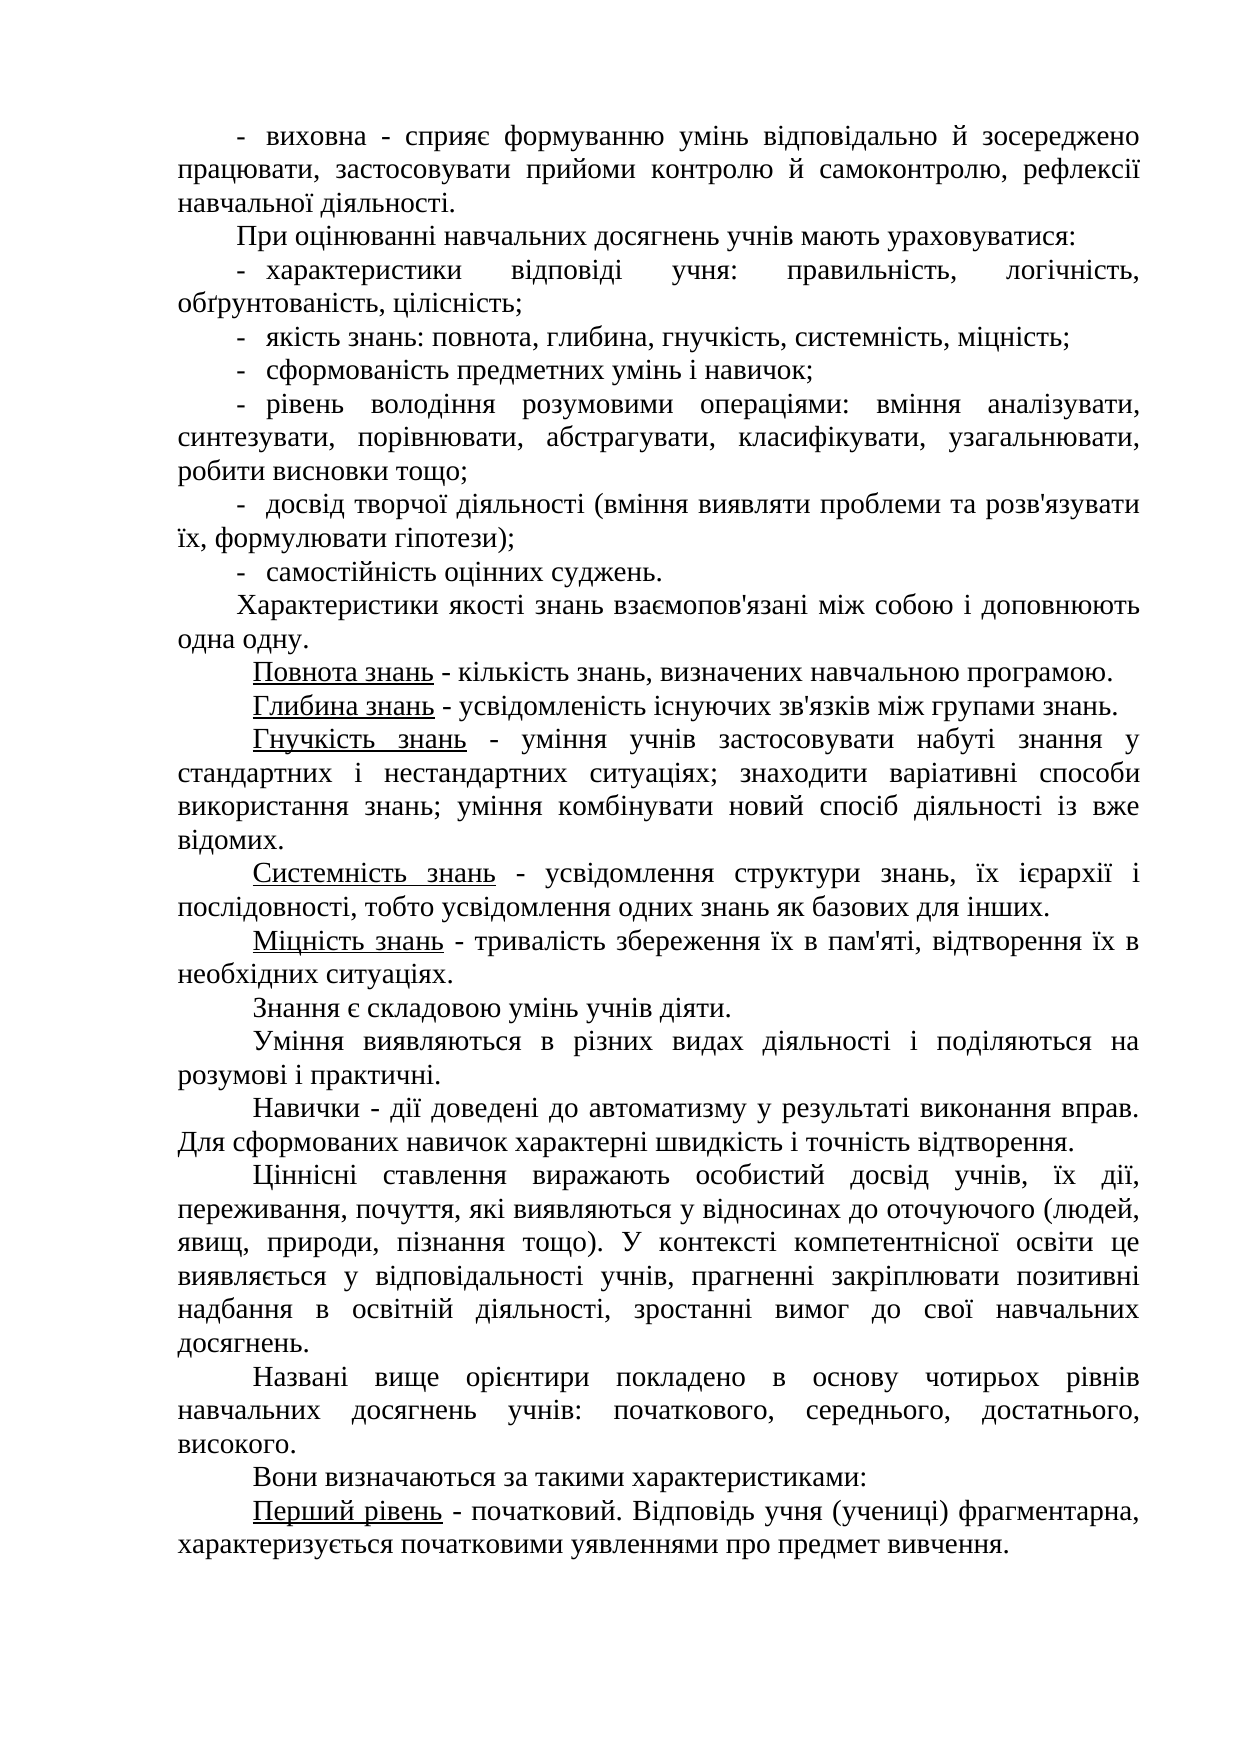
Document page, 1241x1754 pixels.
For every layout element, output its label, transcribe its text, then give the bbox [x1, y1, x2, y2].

text Гнучкість знань - уміння учнів застосовувати набуті знання у стандартних і нестандартних ситуаціях; знаходити варіативні способи використання знань; уміння комбінувати новий спосіб діяльності із вже відомих. [177, 722, 1141, 856]
list характеристики відповіді учня: правильність, логічність, обґрунтованість, цілісність; [177, 252, 1141, 319]
list виховна - сприяє формуванню умінь відповідально й зосереджено працювати, застосовувати прийоми контролю й самоконтролю, рефлексії навчальної діяльності. [177, 118, 1141, 219]
text При оцінюванні навчальних досягнень учнів мають ураховуватися: [177, 219, 1141, 252]
list самостійність оцінних суджень. [177, 554, 1141, 588]
list сформованість предметних умінь і навичок; [177, 353, 1141, 386]
text Названі вище орієнтири покладено в основу чотирьох рівнів навчальних досягнень учнів: початкового, середнього, достатнього, високого. [177, 1359, 1141, 1460]
list досвід творчої діяльності (вміння виявляти проблеми та розв'язувати їх, формулювати гіпотези); [177, 487, 1141, 554]
text Міцність знань - тривалість збереження їх в пам'яті, відтворення їх в необхідних ситуаціях. [177, 923, 1141, 990]
text Уміння виявляються в різних видах діяльності і поділяються на розумові і практичні. [177, 1024, 1141, 1091]
text Навички - дії доведені до автоматизму у результаті виконання вправ. Для сформованих навичок характерні швидкість і точність відтворення. [177, 1091, 1141, 1158]
text Повнота знань - кількість знань, визначених навчальною програмою. [177, 655, 1141, 688]
list рівень володіння розумовими операціями: вміння аналізувати, синтезувати, порівнювати, абстрагувати, класифікувати, узагальнювати, робити висновки тощо; [177, 386, 1141, 487]
text Знання є складовою умінь учнів діяти. [177, 990, 1141, 1024]
list якість знань: повнота, глибина, гнучкість, системність, міцність; [177, 319, 1141, 353]
text Характеристики якості знань взаємопов'язані між собою і доповнюють одна одну. [177, 588, 1141, 655]
text Перший рівень - початковий. Відповідь учня (учениці) фрагментарна, характеризується початковими уявленнями про предмет вивчення. [177, 1493, 1141, 1560]
text Глибина знань - усвідомленість існуючих зв'язків між групами знань. [177, 688, 1141, 722]
text Системність знань - усвідомлення структури знань, їх ієрархії і послідовності, тобто усвідомлення одних знань як базових для інших. [177, 856, 1141, 923]
text Ціннісні ставлення виражають особистий досвід учнів, їх дії, переживання, почуття, які виявляються у відносинах до оточуючого (людей, явищ, природи, пізнання тощо). У контексті компетентнісної освіти це виявляється у відповідальності учнів, прагненні закріплювати позитивні надбання в освітній діяльності, зростанні вимог до свої навчальних досягнень. [177, 1158, 1141, 1359]
text Вони визначаються за такими характеристиками: [177, 1460, 1141, 1493]
